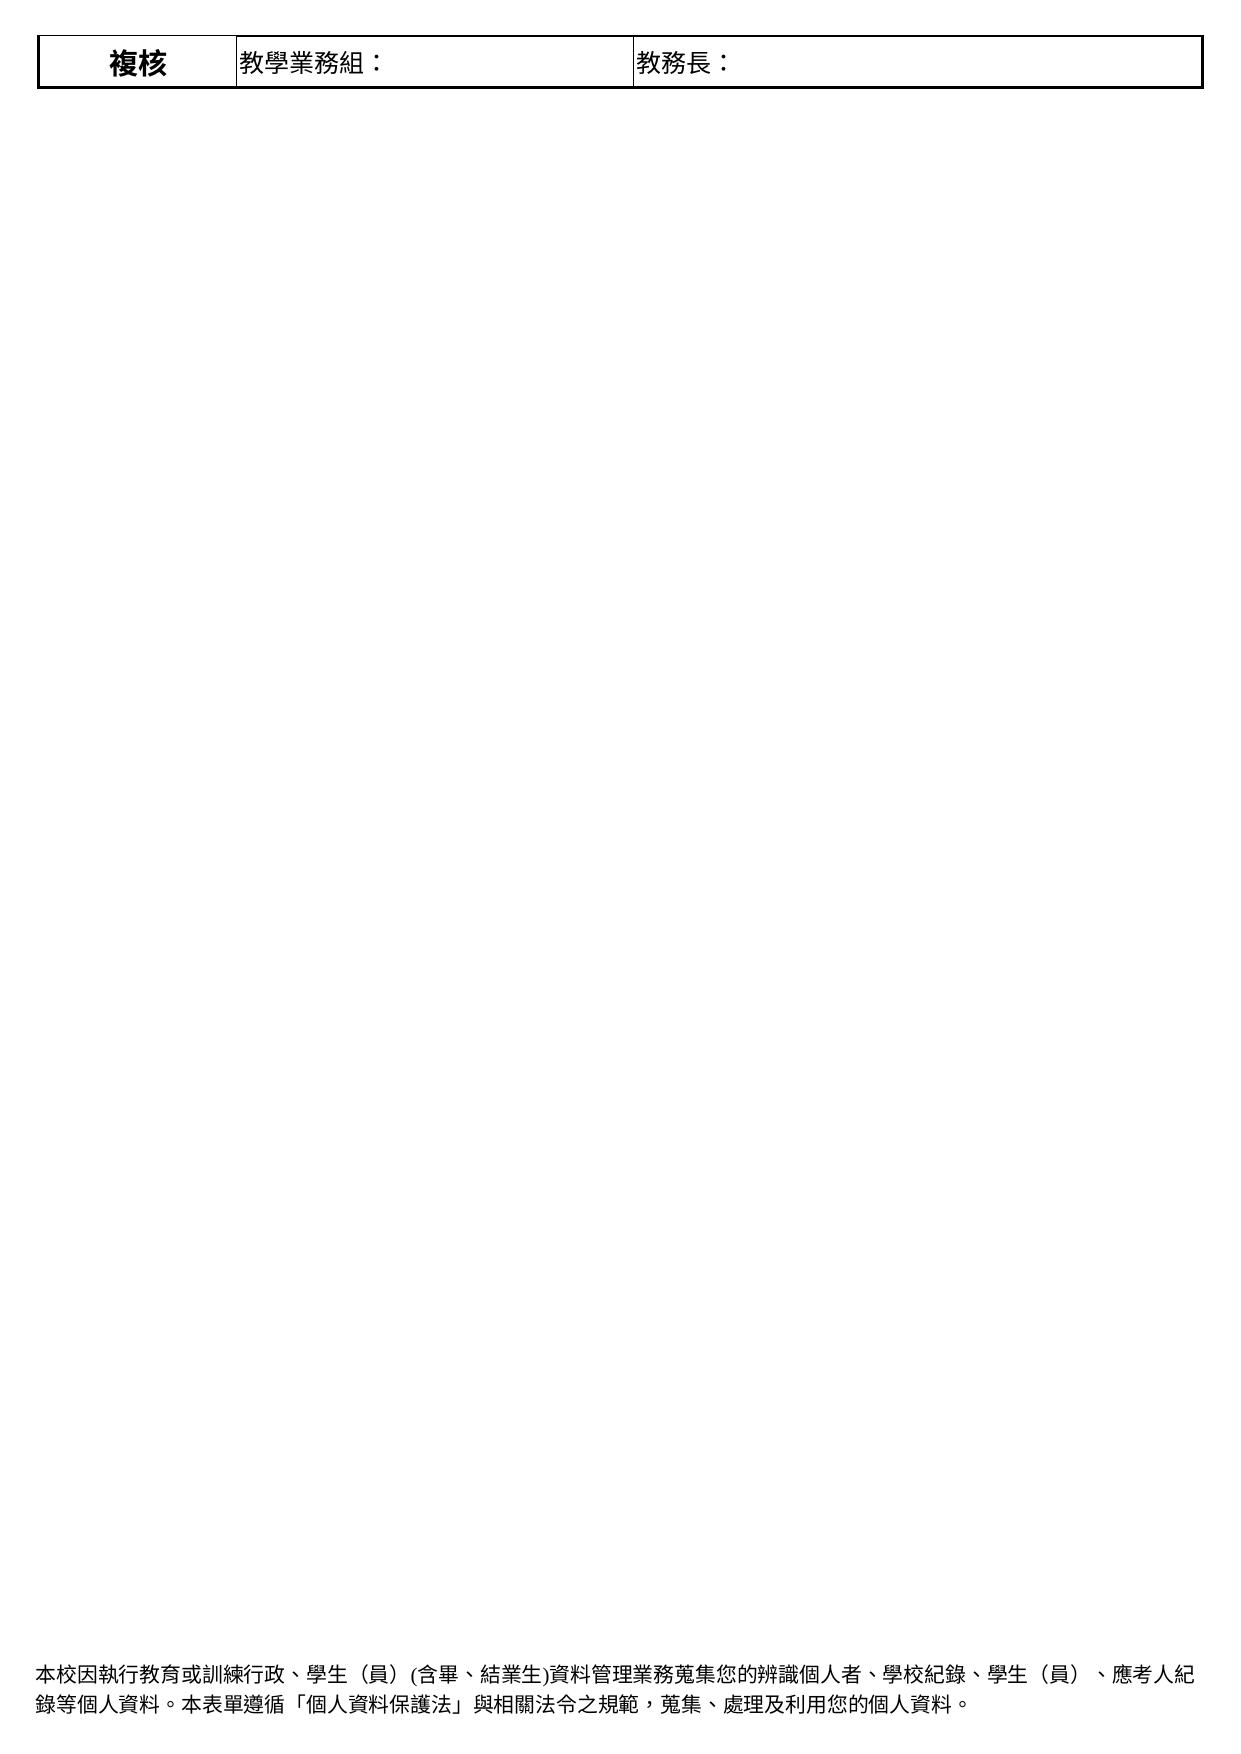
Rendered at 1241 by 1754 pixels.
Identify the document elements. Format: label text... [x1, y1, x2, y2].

table_cell 複核 [40, 36, 236, 86]
table_cell 教務長： [634, 37, 1201, 86]
table_cell 教學業務組： [237, 37, 633, 86]
